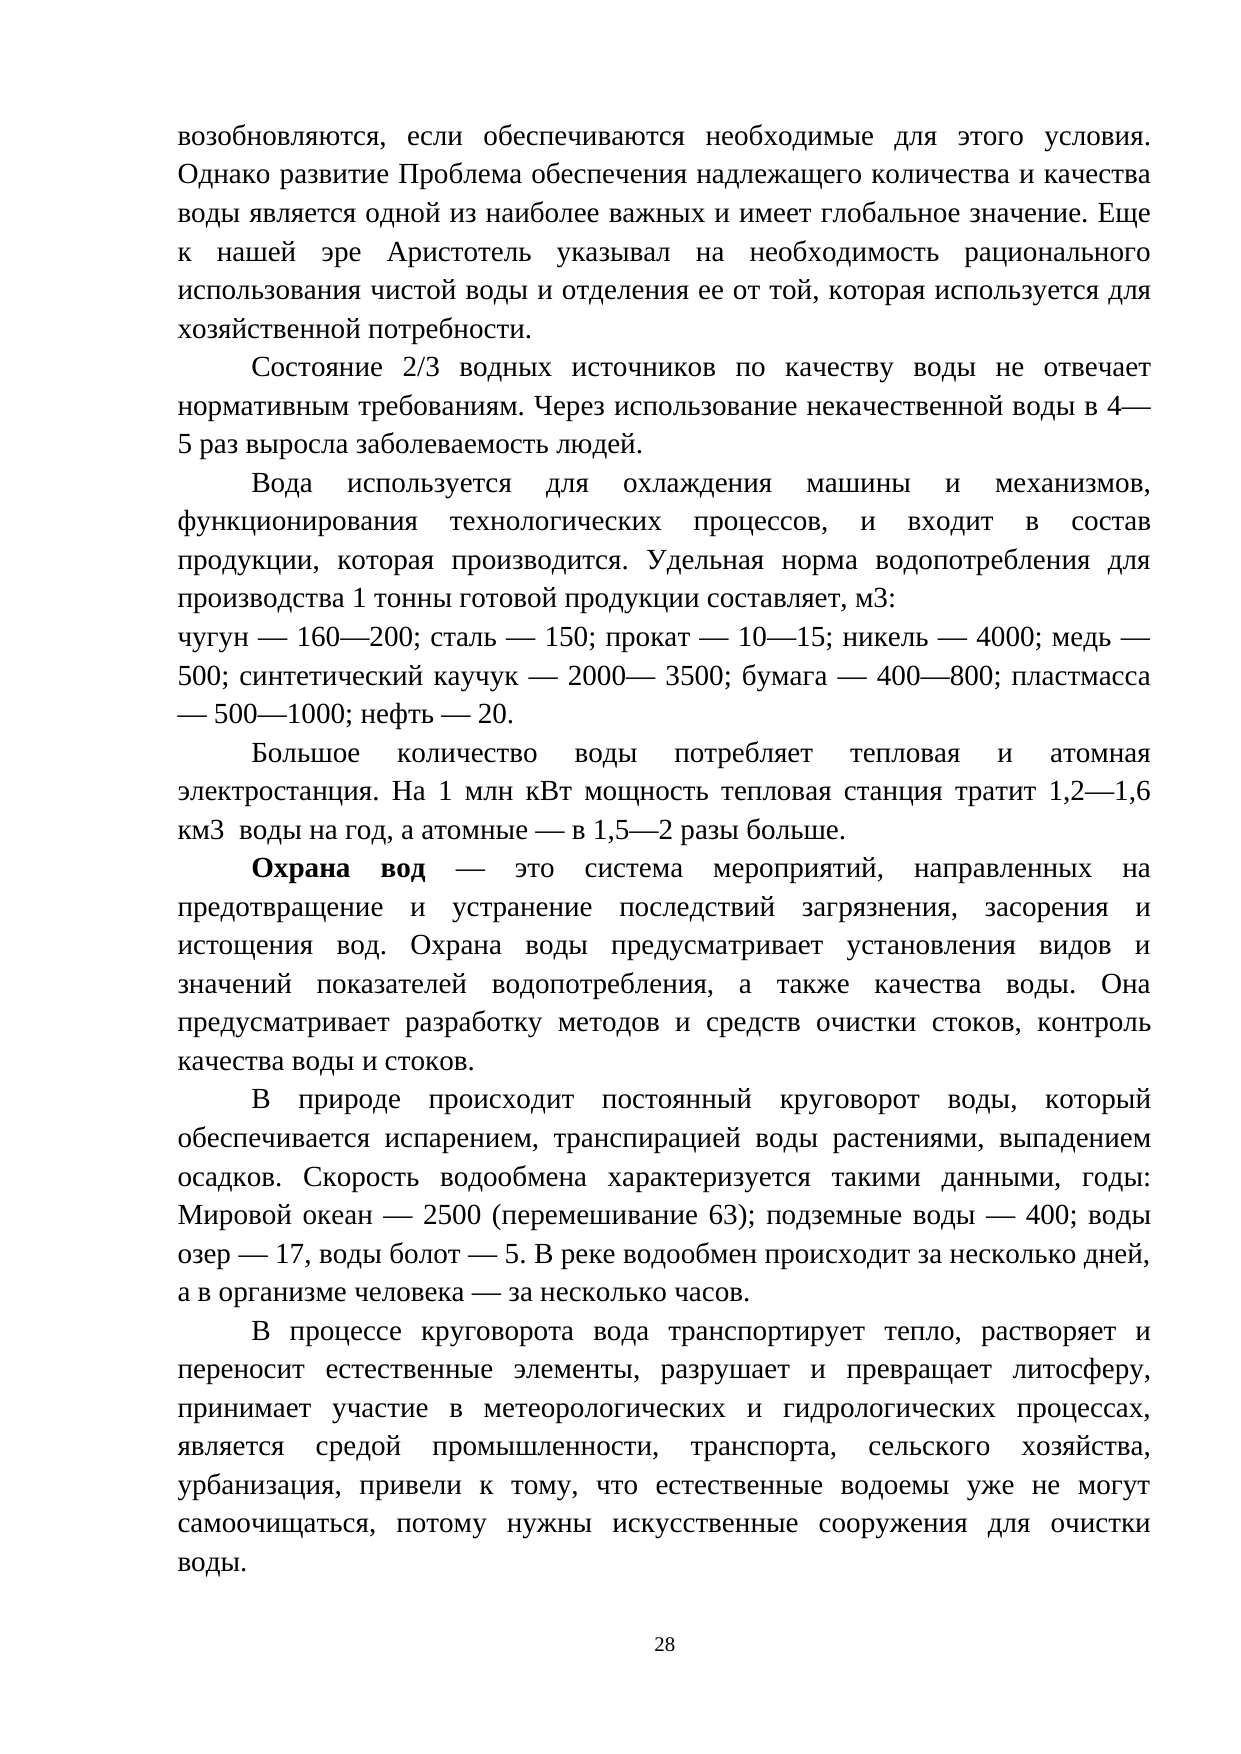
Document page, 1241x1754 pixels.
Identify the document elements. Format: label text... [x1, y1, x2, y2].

text Большое количество воды потребляет тепловая и атомная электростанция. На 1 млн кВт мощность тепловая станция тратит 1,2—1,6 км3 воды на год, а атомные — в 1,5—2 разы больше. [177, 735, 1152, 845]
text В процессе круговорота вода транспортирует тепло, растворяет и переносит естественные элементы, разрушает и превращает литосферу, принимает участие в метеорологических и гидрологических процессах, является средой промышленности, транспорта, сельского хозяйства, урбанизация, привели к тому, что естественные водоемы уже не могут самоочищаться, потому нужны искусственные сооружения для очистки воды. [177, 1313, 1152, 1578]
text чугун — 160—200; сталь — 150; прокат — 10—15; никель — 4000; медь — 500; синтетический каучук — 2000— 3500; бумага — 400—800; пластмасса — 500—1000; нефть — 20. [177, 619, 1152, 730]
text Состояние 2/3 водных источников по качеству воды не отвечает нормативным требованиям. Через использование некачественной воды в 4— 5 раз выросла заболеваемость людей. [177, 349, 1152, 460]
text В природе происходит постоянный круговорот воды, который обеспечивается испарением, транспирацией воды растениями, выпадением осадков. Скорость водообмена характеризуется такими данными, годы: Мировой океан — 2500 (перемешивание 63); подземные воды — 400; воды озер — 17, воды болот — 5. В реке водообмен происходит за несколько дней, а в организме человека — за несколько часов. [177, 1082, 1152, 1308]
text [177, 118, 1152, 344]
text Охрана вод — это система мероприятий, направленных на предотвращение и устранение последствий загрязнения, засорения и истощения вод. Охрана воды предусматривает установления видов и значений показателей водопотребления, а также качества воды. Она предусматривает разработку методов и средств очистки стоков, контроль качества воды и стоков. [177, 850, 1152, 1077]
text Вода используется для охлаждения машины и механизмов, функционирования технологических процессов, и входит в состав продукции, которая производится. Удельная норма водопотребления для производства 1 тонны готовой продукции составляет, м3: [177, 465, 1152, 614]
